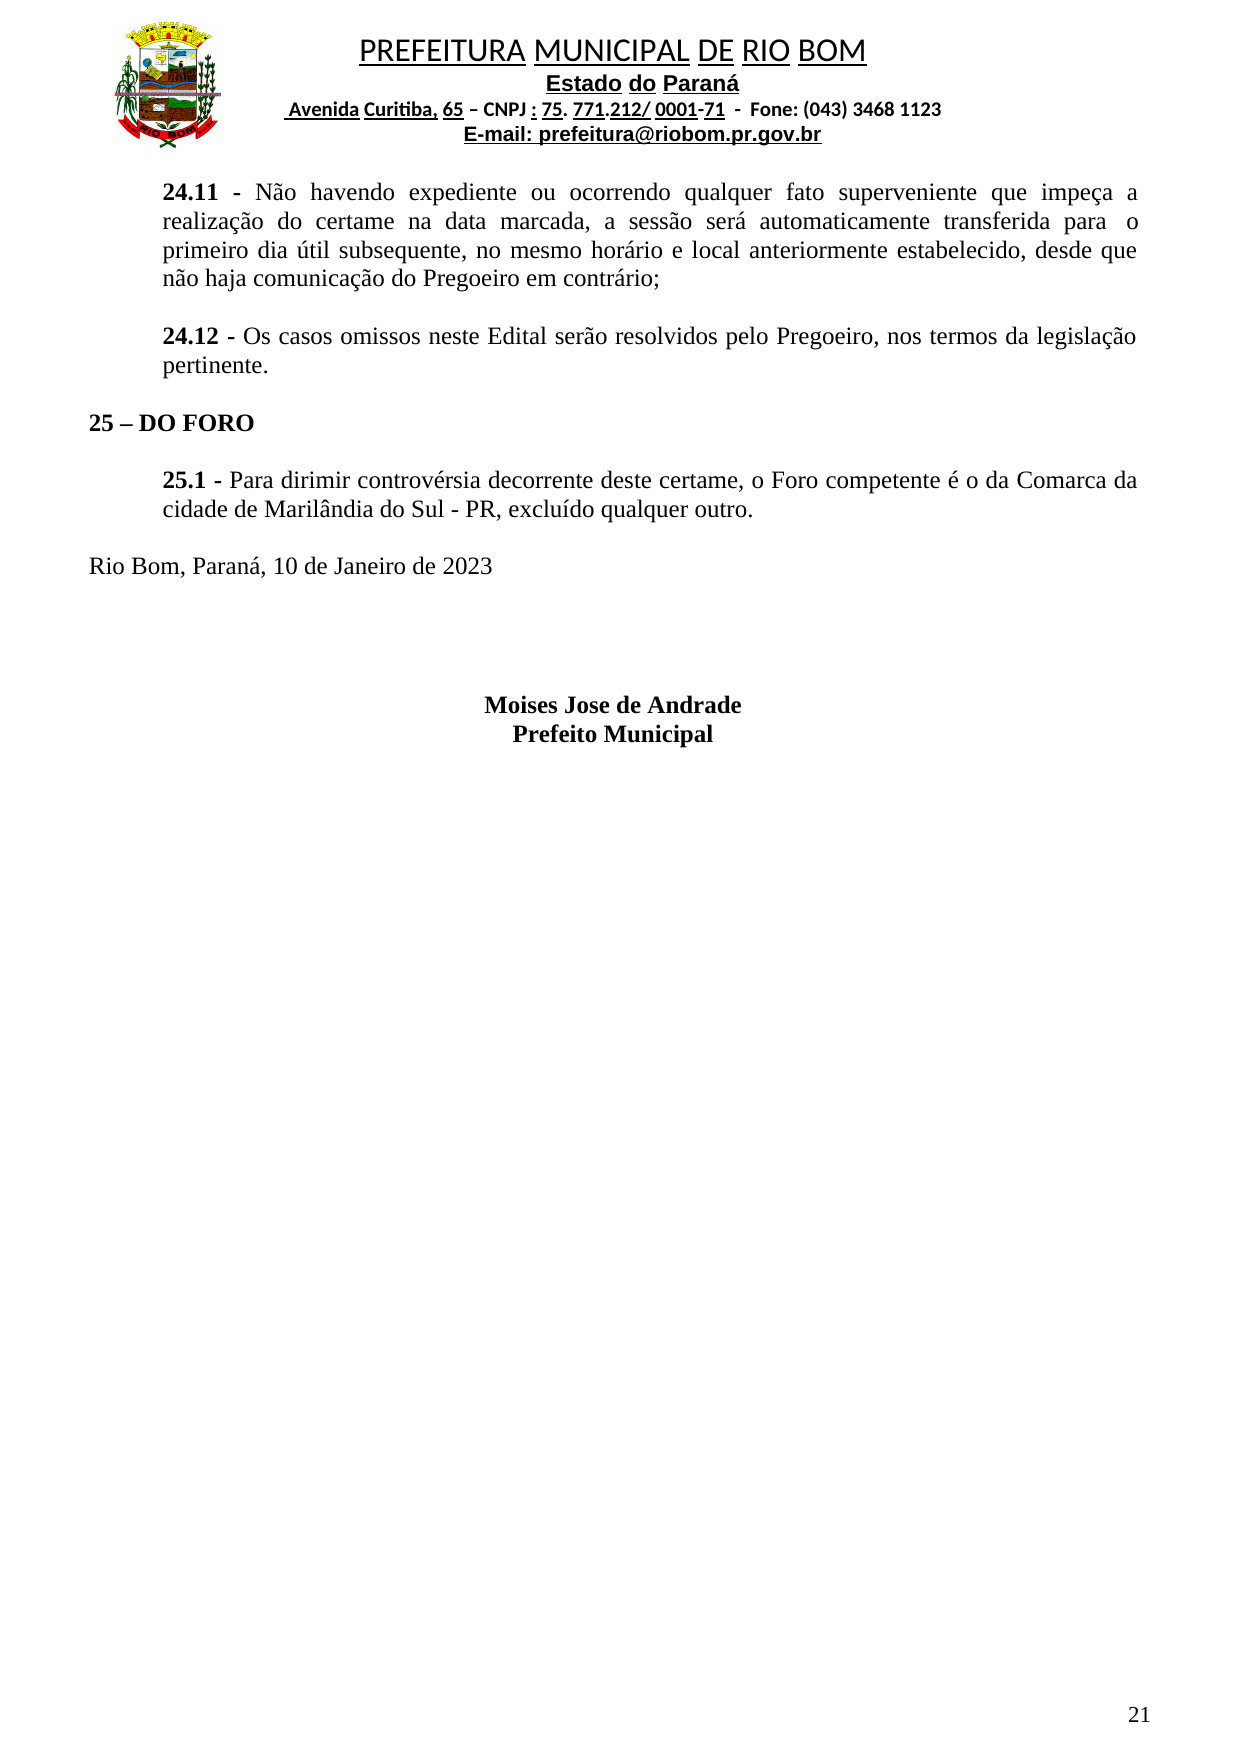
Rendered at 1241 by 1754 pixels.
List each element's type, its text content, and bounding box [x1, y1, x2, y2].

subtitle – DO FORO [89, 408, 1151, 437]
text Prefeito Municipal [75, 719, 1151, 748]
list - Os casos omissos neste Edital serão resolvidos pelo Pregoeiro, nos termos da legislação pertinente. [162, 321, 1138, 378]
text Moises Jose de Andrade [75, 690, 1151, 719]
list - Para dirimir controvérsia decorrente deste certame, o Foro competente é o da Comarca da cidade de Marilândia do Sul - PR, excluído qualquer outro. [162, 465, 1138, 522]
picture [114, 19, 221, 150]
list - Não havendo expediente ou ocorrendo qualquer fato superveniente que impeça a realização do certame na data marcada, a sessão será automaticamente transferida para o primeiro dia útil subsequente, no mesmo horário e local anteriormente estabelecido, desde que não haja comunicação do Pregoeiro em contrário; [162, 177, 1138, 292]
text Rio Bom, Paraná, 10 de Janeiro de 2023 [89, 551, 1151, 580]
